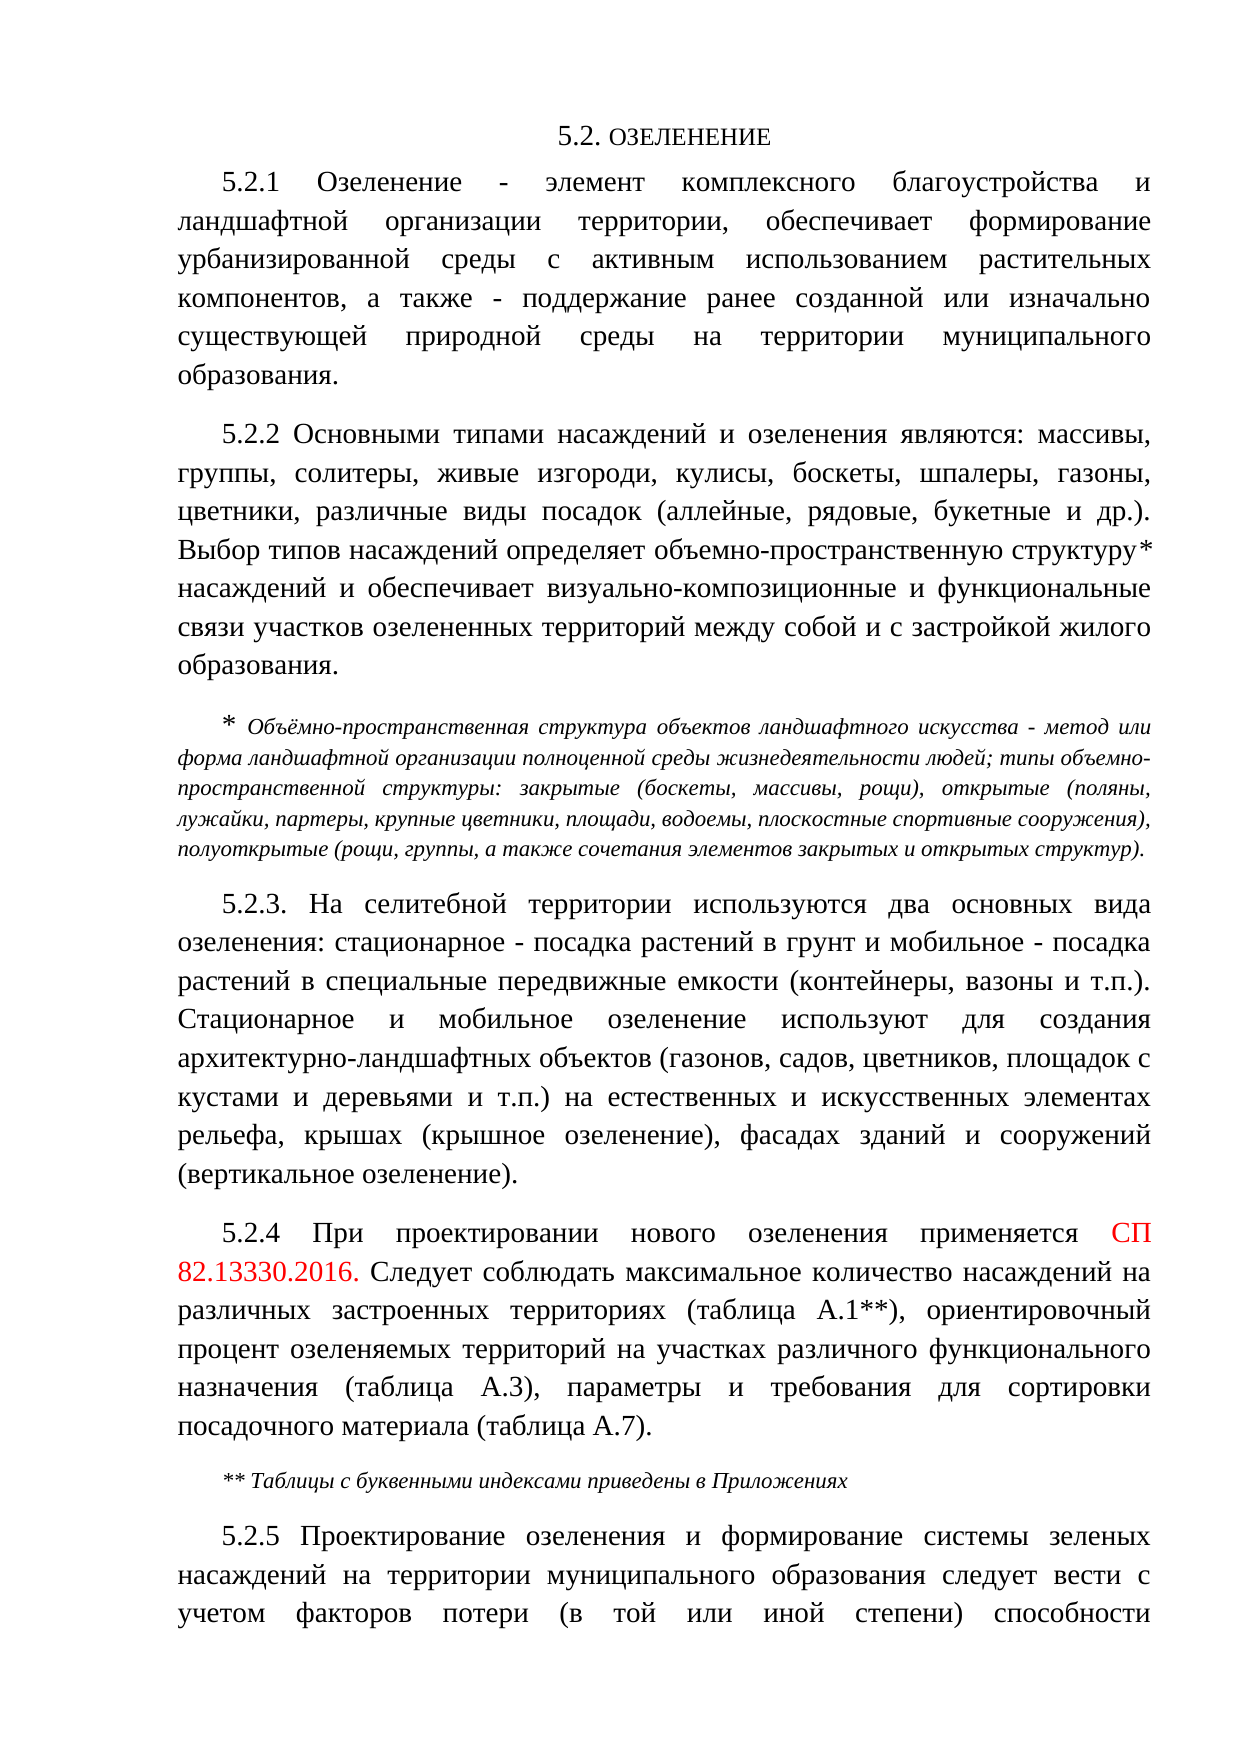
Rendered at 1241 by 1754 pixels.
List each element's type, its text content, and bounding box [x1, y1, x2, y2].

text ** Таблицы с буквенными индексами приведены в Приложениях [177, 1467, 1152, 1493]
text 5.2.4 При проектировании нового озеленения применяется СП 82.13330.2016. Следует соблюдать максимальное количество насаждений на различных застроенных территориях (таблица А.1**), ориентировочный процент озеленяемых территорий на участках различного функционального назначения (таблица А.3), параметры и требования для сортировки посадочного материала (таблица А.7). [177, 1215, 1152, 1441]
text 5.2.3. На селитебной территории используются два основных вида озеленения: стационарное - посадка растений в грунт и мобильное - посадка растений в специальные передвижные емкости (контейнеры, вазоны и т.п.). Стационарное и мобильное озеленение используют для создания архитектурно-ландшафтных объектов (газонов, садов, цветников, площадок с кустами и деревьями и т.п.) на естественных и искусственных элементах рельефа, крышах (крышное озеленение), фасадах зданий и сооружений (вертикальное озеленение). [177, 886, 1152, 1189]
text 5.2.1 Озеленение - элемент комплексного благоустройства и ландшафтной организации территории, обеспечивает формирование урбанизированной среды с активным использованием растительных компонентов, а также - поддержание ранее созданной или изначально существующей природной среды на территории муниципального образования. [177, 164, 1152, 390]
text 5.2.2 Основными типами насаждений и озеленения являются: массивы, группы, солитеры, живые изгороди, кулисы, боскеты, шпалеры, газоны, цветники, различные виды посадок (аллейные, рядовые, букетные и др.). Выбор типов насаждений определяет объемно-пространственную структуру* насаждений и обеспечивает визуально-композиционные и функциональные связи участков озелененных территорий между собой и с застройкой жилого образования. [177, 416, 1152, 681]
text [177, 1518, 1152, 1629]
text * Объёмно-пространственная структура объектов ландшафтного искусства - метод или форма ландшафтной организации полноценной среды жизнедеятельности людей; типы объемно-пространственной структуры: закрытые (боскеты, массивы, рощи), открытые (поляны, лужайки, партеры, крупные цветники, площади, водоемы, плоскостные спортивные сооружения), полуоткрытые (рощи, группы, а также сочетания элементов закрытых и открытых структур). [177, 707, 1152, 861]
subtitle 5.2. ОЗЕЛЕНЕНИЕ [177, 118, 1152, 152]
